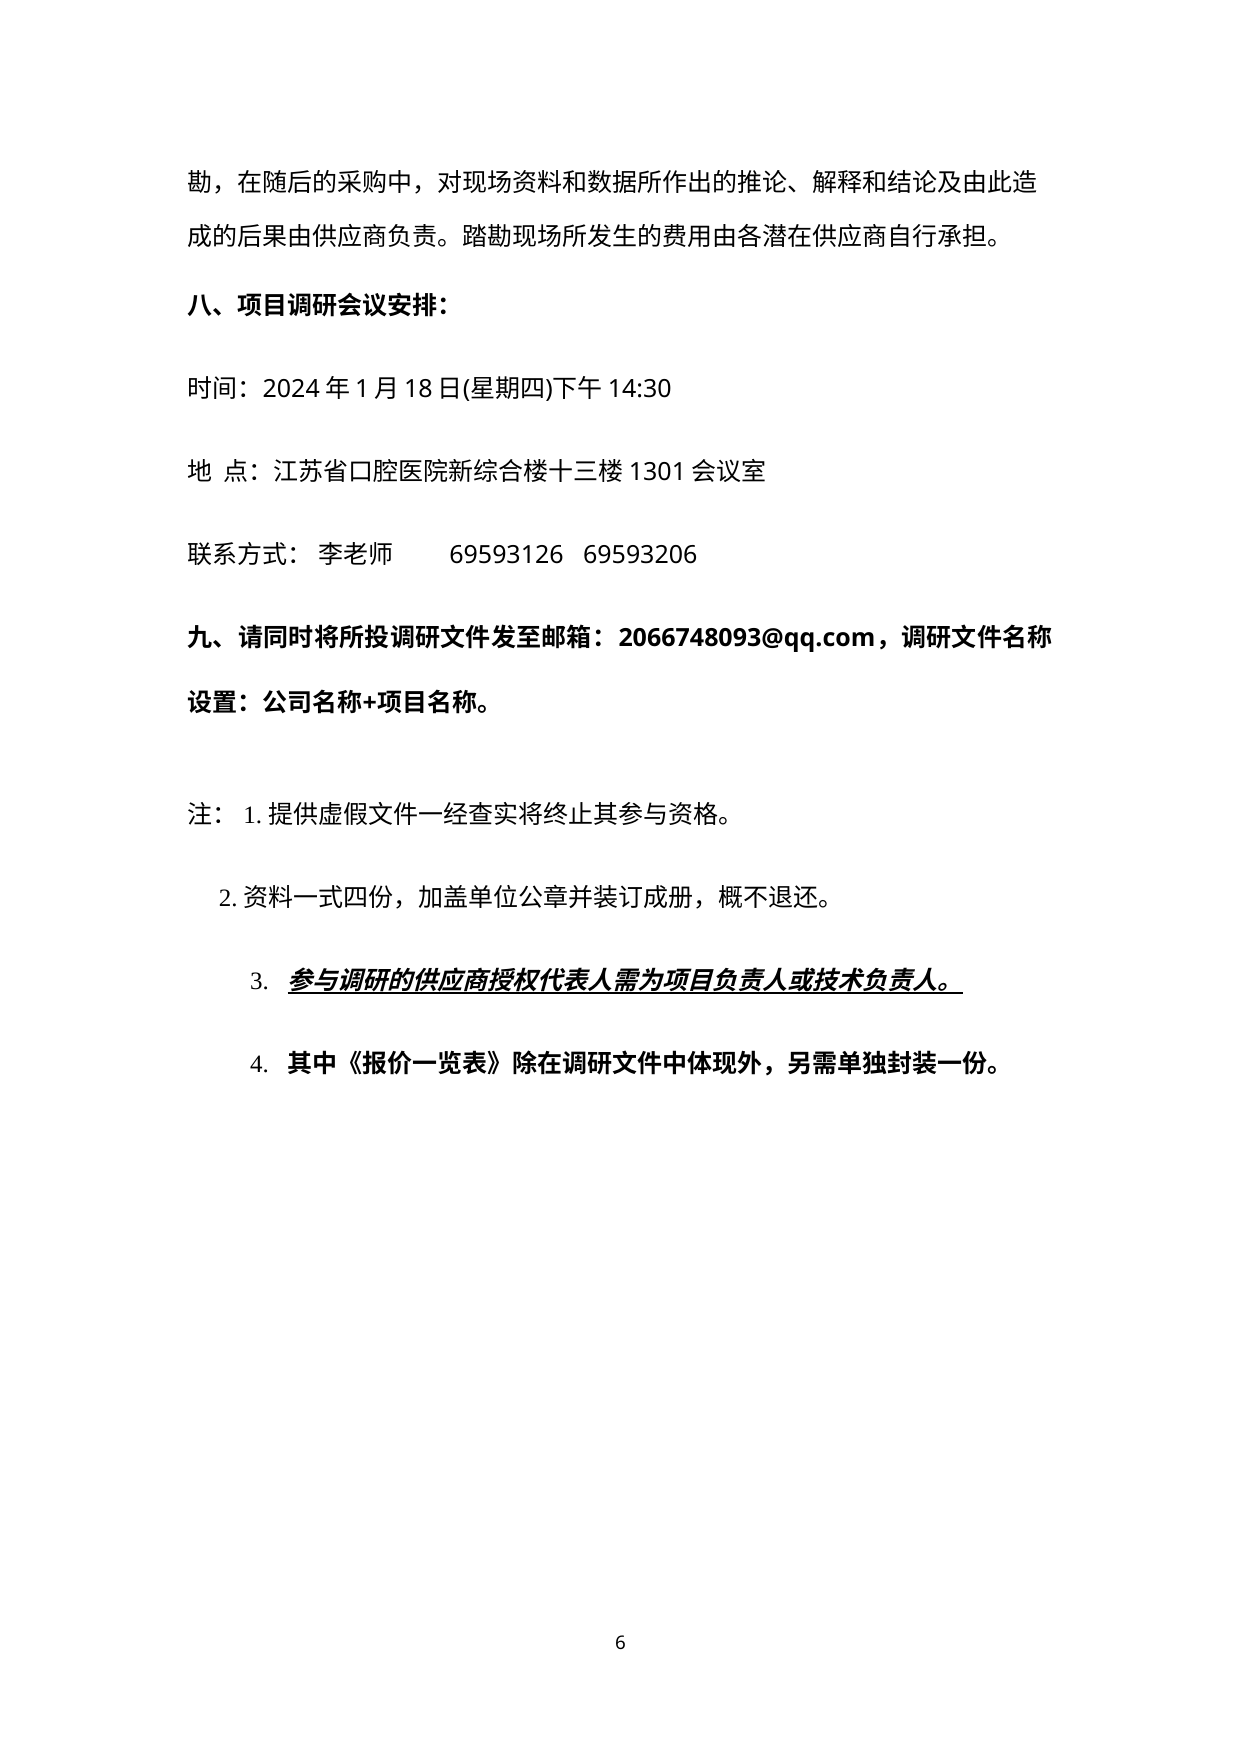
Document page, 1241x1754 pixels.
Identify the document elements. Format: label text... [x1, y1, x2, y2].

text 九、请同时将所投调研文件发至邮箱：2066748093@qq.com，调研文件名称设置：公司名称+项目名称。 [187, 603, 1053, 733]
text 联系方式： 李老师 69593126 69593206 [187, 520, 1053, 585]
text 八、项目调研会议安排： [187, 271, 1053, 336]
list 参与调研的供应商授权代表人需为项目负责人或技术负责人。 [250, 946, 1053, 1011]
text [187, 162, 1053, 253]
text 地 点：江苏省口腔医院新综合楼十三楼1301会议室 [187, 437, 1053, 502]
text 2. 资料一式四份，加盖单位公章并装订成册，概不退还。 [187, 863, 1053, 928]
text 时间：2024年1月18日(星期四)下午14:30 [187, 354, 1053, 419]
text 注： 1. 提供虚假文件一经查实将终止其参与资格。 [187, 780, 1053, 845]
list 其中《报价一览表》除在调研文件中体现外，另需单独封装一份。 [250, 1029, 1053, 1094]
